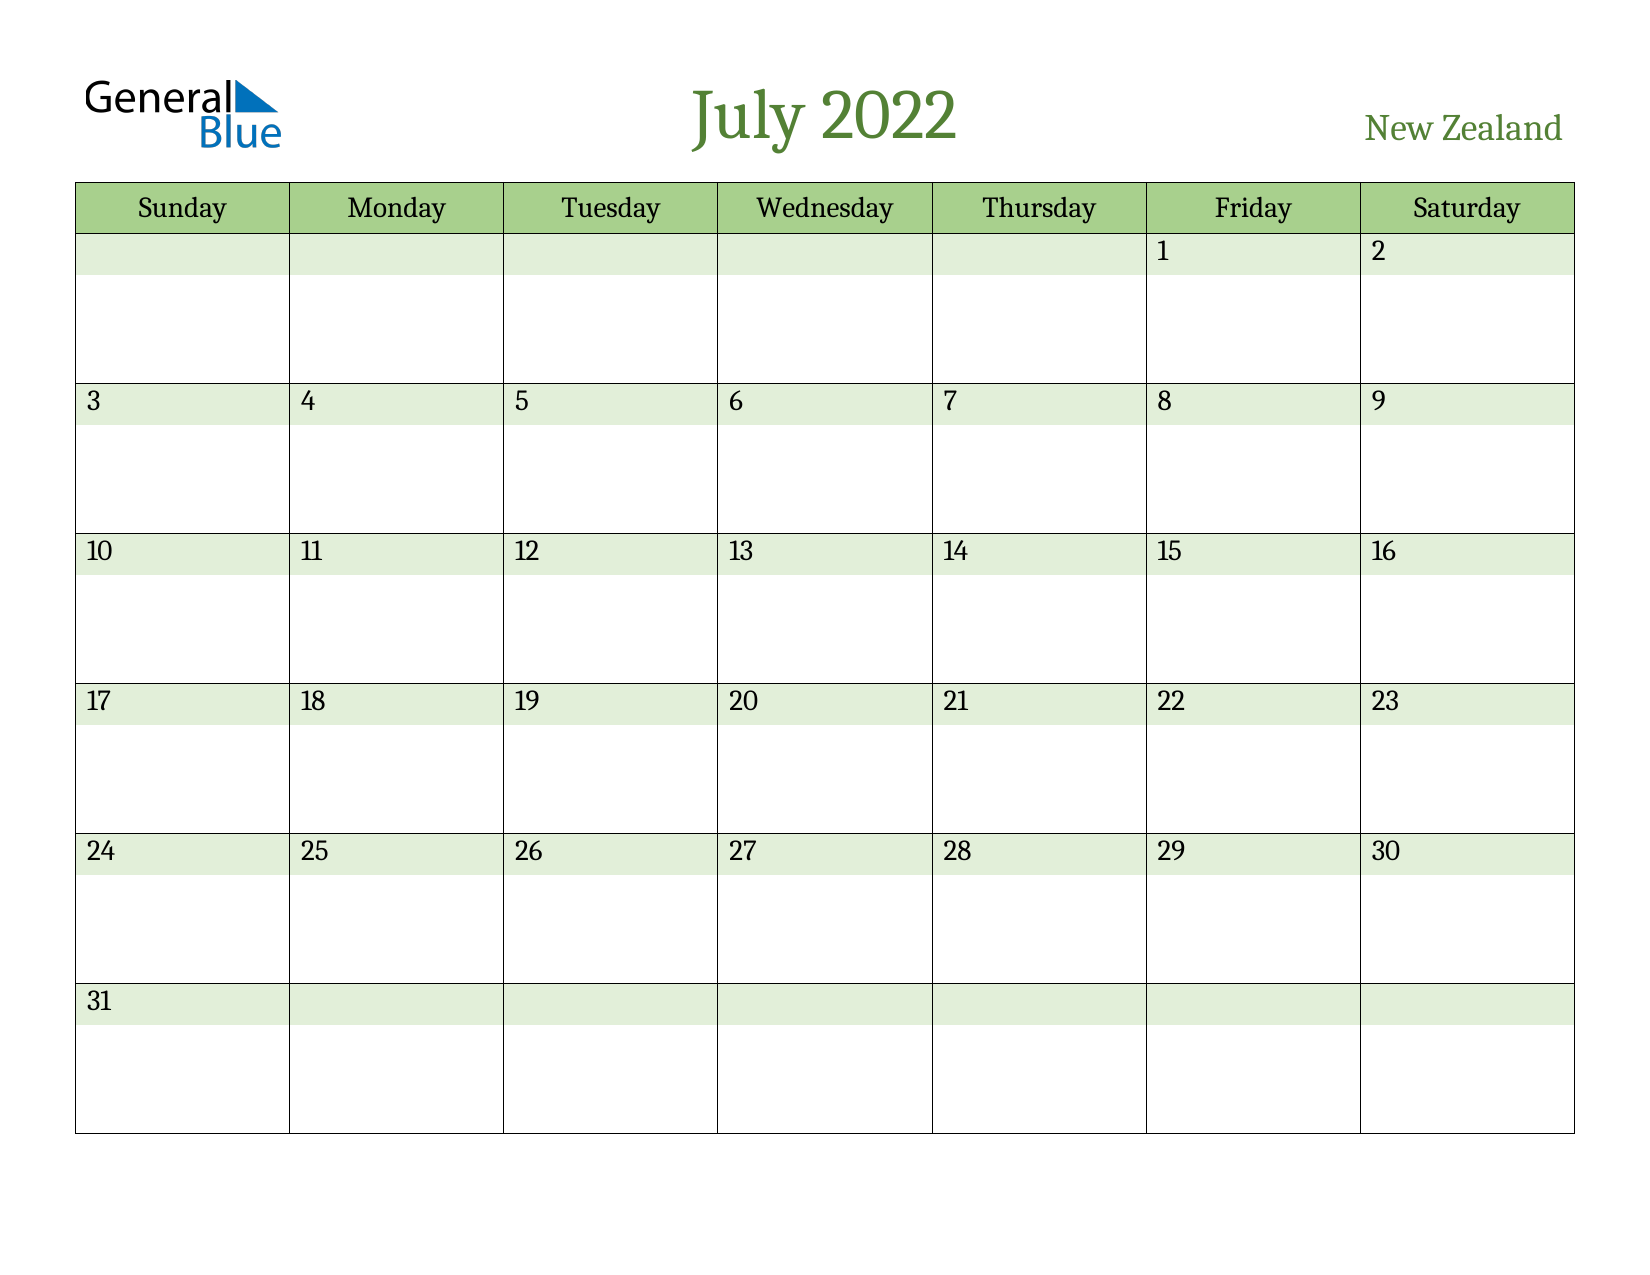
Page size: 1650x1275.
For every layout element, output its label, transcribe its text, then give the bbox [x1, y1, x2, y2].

table_cell [504, 725, 717, 833]
table_cell [76, 234, 289, 275]
table_cell Tuesday [504, 183, 717, 233]
table_cell [718, 575, 932, 683]
table_cell [1361, 725, 1574, 833]
table_cell [718, 1025, 932, 1133]
table_cell 5 [504, 384, 717, 425]
table_cell 18 [290, 684, 503, 725]
table_cell 27 [718, 834, 932, 875]
table_cell 13 [718, 534, 932, 575]
table_cell [504, 875, 717, 983]
table_cell 17 [76, 684, 289, 725]
table_cell [933, 425, 1146, 533]
table_cell [290, 575, 503, 683]
table_cell [1147, 1025, 1360, 1133]
table_cell 7 [933, 384, 1146, 425]
table_cell 16 [1361, 534, 1574, 575]
table_cell [504, 275, 717, 383]
table_cell 12 [504, 534, 717, 575]
table_cell [290, 984, 503, 1025]
table_cell [76, 425, 289, 533]
table_cell 15 [1147, 534, 1360, 575]
table_cell Monday [290, 183, 503, 233]
table_cell Friday [1147, 183, 1360, 233]
table_cell 25 [290, 834, 503, 875]
table_cell [933, 275, 1146, 383]
table_cell 29 [1147, 834, 1360, 875]
table_cell [1361, 1025, 1574, 1133]
table_cell [933, 234, 1146, 275]
table_cell [76, 275, 289, 383]
table_cell [718, 425, 932, 533]
table_cell [504, 984, 717, 1025]
picture [86, 80, 281, 148]
table_cell 30 [1361, 834, 1574, 875]
table_cell 22 [1147, 684, 1360, 725]
table_cell [290, 1025, 503, 1133]
table_cell [290, 234, 503, 275]
table_cell 4 [290, 384, 503, 425]
table_cell [933, 725, 1146, 833]
table_cell [76, 1025, 289, 1133]
table_cell [1361, 575, 1574, 683]
table_cell [1361, 425, 1574, 533]
table_cell 3 [76, 384, 289, 425]
table_cell [76, 875, 289, 983]
table_cell Wednesday [718, 183, 932, 233]
table_cell 11 [290, 534, 503, 575]
table_cell 2 [1361, 234, 1574, 275]
table_cell 26 [504, 834, 717, 875]
table_cell [290, 425, 503, 533]
table_cell 23 [1361, 684, 1574, 725]
table_cell 9 [1361, 384, 1574, 425]
table_cell 24 [76, 834, 289, 875]
table_cell [933, 875, 1146, 983]
table_cell [718, 234, 932, 275]
table_cell [1147, 425, 1360, 533]
table_cell [290, 275, 503, 383]
table_cell [76, 575, 289, 683]
table_cell [933, 1025, 1146, 1133]
table_cell [1147, 575, 1360, 683]
table_cell Sunday [76, 183, 289, 233]
table_cell 19 [504, 684, 717, 725]
table_cell Thursday [933, 183, 1146, 233]
table_cell [933, 575, 1146, 683]
table_cell 28 [933, 834, 1146, 875]
table_cell 10 [76, 534, 289, 575]
table_cell [1361, 984, 1574, 1025]
table_cell [290, 875, 503, 983]
table_cell [1361, 275, 1574, 383]
table_cell [504, 1025, 717, 1133]
table_cell [1147, 275, 1360, 383]
table_header [76, 75, 503, 182]
table_header July 2022 [504, 75, 1146, 182]
table_cell [1147, 725, 1360, 833]
table_cell 21 [933, 684, 1146, 725]
table_cell [504, 575, 717, 683]
table_cell [504, 425, 717, 533]
table_header New Zealand [1146, 75, 1574, 182]
table_cell [1361, 875, 1574, 983]
table_cell 6 [718, 384, 932, 425]
table_cell 14 [933, 534, 1146, 575]
table_cell [933, 984, 1146, 1025]
table_cell [290, 725, 503, 833]
table_cell [76, 725, 289, 833]
table_cell [504, 234, 717, 275]
table_cell 20 [718, 684, 932, 725]
table_cell Saturday [1361, 183, 1574, 233]
table_cell [718, 984, 932, 1025]
table_cell 31 [76, 984, 289, 1025]
table_cell [1147, 984, 1360, 1025]
table_cell 8 [1147, 384, 1360, 425]
table_cell [1147, 875, 1360, 983]
table_cell [718, 275, 932, 383]
table_cell [718, 875, 932, 983]
table_cell 1 [1147, 234, 1360, 275]
table_cell [718, 725, 932, 833]
